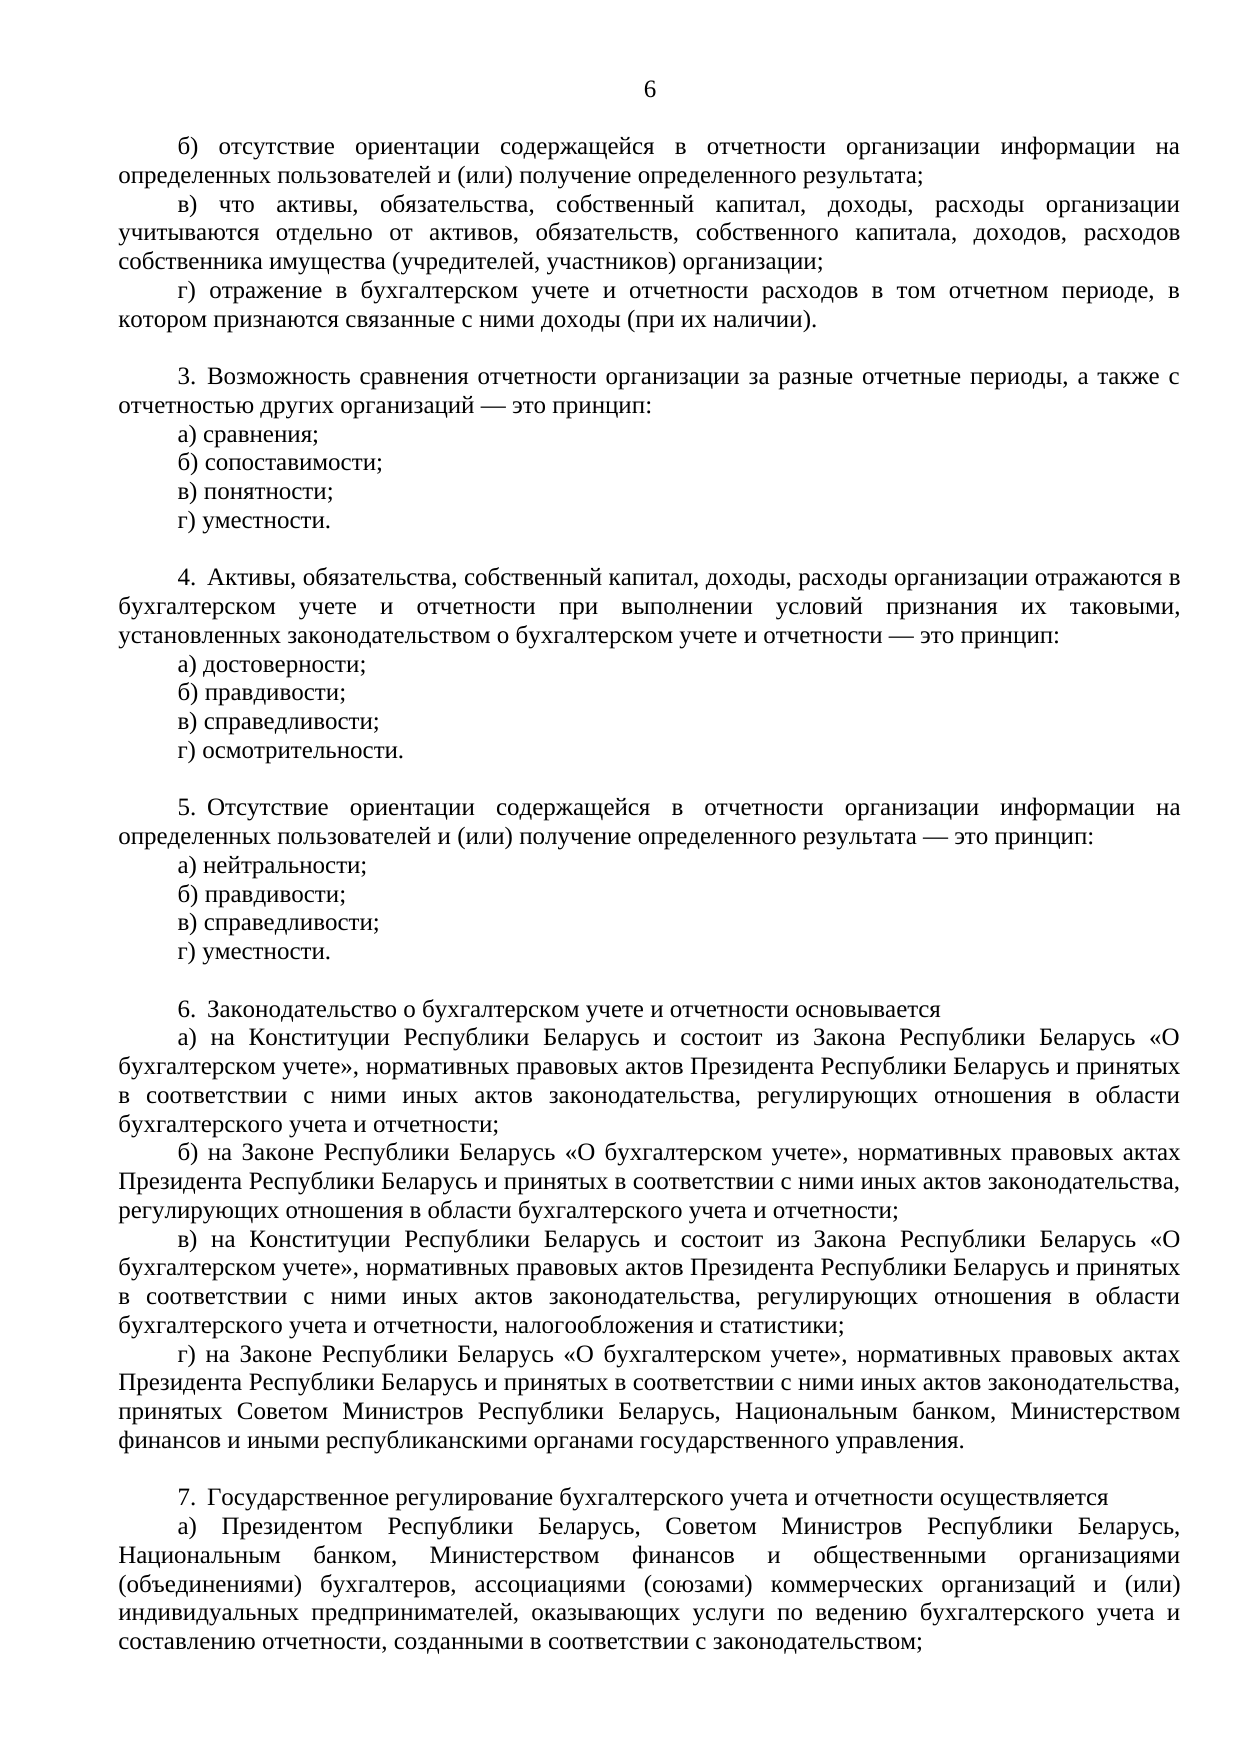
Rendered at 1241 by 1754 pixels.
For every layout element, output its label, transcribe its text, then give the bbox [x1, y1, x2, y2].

list а) нейтральности; [118, 850, 1181, 879]
list г) на Законе Республики Беларусь «О бухгалтерском учете», нормативных правовых актах Президента Республики Беларусь и принятых в соответствии с ними иных актов законодательства, принятых Советом Министров Республики Беларусь, Национальным банком, Министерством финансов и иными республиканскими органами государственного управления. [118, 1339, 1181, 1454]
list г) уместности. [118, 936, 1181, 965]
list б) сопоставимости; [118, 447, 1181, 476]
list в) понятности; [118, 476, 1181, 505]
list Законодательство о бухгалтерском учете и отчетности основывается [118, 994, 1181, 1022]
list б) правдивости; [118, 677, 1181, 706]
list в) справедливости; [118, 907, 1181, 936]
list в) справедливости; [118, 706, 1181, 735]
list г) уместности. [118, 505, 1181, 534]
list а) достоверности; [118, 649, 1181, 677]
list г) отражение в бухгалтерском учете и отчетности расходов в том отчетном периоде, в котором признаются связанные с ними доходы (при их наличии). [118, 275, 1181, 332]
list Возможность сравнения отчетности организации за разные отчетные периоды, а также с отчетностью других организаций — это принцип: [118, 361, 1181, 419]
list г) осмотрительности. [118, 735, 1181, 764]
list б) правдивости; [118, 879, 1181, 907]
list б) на Законе Республики Беларусь «О бухгалтерском учете», нормативных правовых актах Президента Республики Беларусь и принятых в соответствии с ними иных актов законодательства, регулирующих отношения в области бухгалтерского учета и отчетности; [118, 1137, 1181, 1224]
list Активы, обязательства, собственный капитал, доходы, расходы организации отражаются в бухгалтерском учете и отчетности при выполнении условий признания их таковыми, установленных законодательством о бухгалтерском учете и отчетности — это принцип: [118, 562, 1181, 649]
list б) отсутствие ориентации содержащейся в отчетности организации информации на определенных пользователей и (или) получение определенного результата; [118, 131, 1181, 189]
list а) Президентом Республики Беларусь, Советом Министров Республики Беларусь, Национальным банком, Министерством финансов и общественными организациями (объединениями) бухгалтеров, ассоциациями (союзами) коммерческих организаций и (или) индивидуальных предпринимателей, оказывающих услуги по ведению бухгалтерского учета и составлению отчетности, созданными в соответствии с законодательством; [118, 1511, 1181, 1655]
list в) что активы, обязательства, собственный капитал, доходы, расходы организации учитываются отдельно от активов, обязательств, собственного капитала, доходов, расходов собственника имущества (учредителей, участников) организации; [118, 189, 1181, 275]
list Государственное регулирование бухгалтерского учета и отчетности осуществляется [118, 1482, 1181, 1511]
list а) сравнения; [118, 419, 1181, 447]
list Отсутствие ориентации содержащейся в отчетности организации информации на определенных пользователей и (или) получение определенного результата — это принцип: [118, 792, 1181, 850]
list в) на Конституции Республики Беларусь и состоит из Закона Республики Беларусь «О бухгалтерском учете», нормативных правовых актов Президента Республики Беларусь и принятых в соответствии с ними иных актов законодательства, регулирующих отношения в области бухгалтерского учета и отчетности, налогообложения и статистики; [118, 1224, 1181, 1339]
list а) на Конституции Республики Беларусь и состоит из Закона Республики Беларусь «О бухгалтерском учете», нормативных правовых актов Президента Республики Беларусь и принятых в соответствии с ними иных актов законодательства, регулирующих отношения в области бухгалтерского учета и отчетности; [118, 1022, 1181, 1137]
